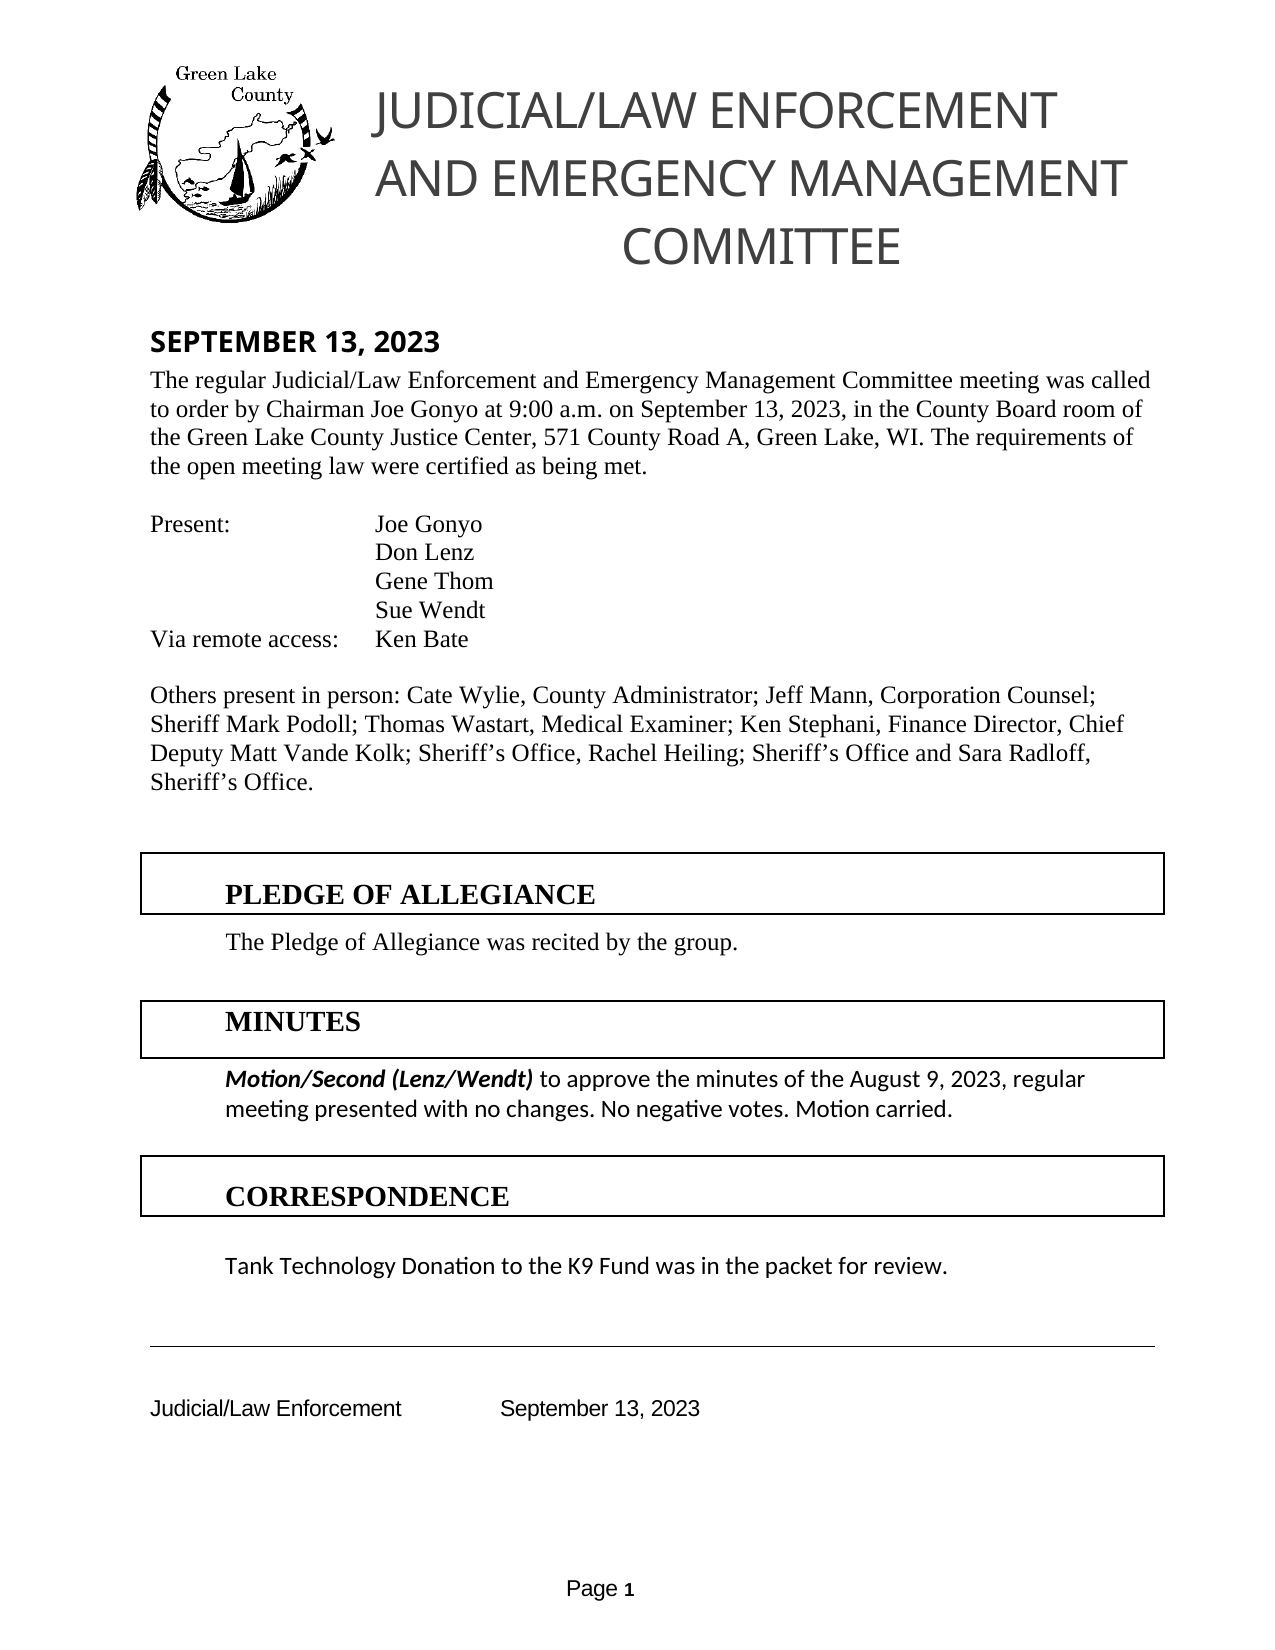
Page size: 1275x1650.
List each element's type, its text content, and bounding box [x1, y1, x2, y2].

text Don Lenz [150, 537, 1155, 566]
text Via remote access: Ken Bate [150, 624, 1155, 652]
text The Pledge of Allegiance was recited by the group. [150, 927, 1155, 956]
subtitle MINUTES [142, 1002, 1163, 1057]
text Motion/Second (Lenz/Wendt) to approve the minutes of the August 9, 2023, regular meeting presented with no changes. No negative votes. Motion carried. [225, 1063, 1155, 1124]
text Tank Technology Donation to the K9 Fund was in the packet for review. [150, 1250, 1155, 1281]
text The regular Judicial/Law Enforcement and Emergency Management Committee meeting was called to order by Chairman Joe Gonyo at 9:00 a.m. on September 13, 2023, in the County Board room of the Green Lake County Justice Center, 571 County Road A, Green Lake, WI. The requirements of the open meeting law were certified as being met. [150, 365, 1155, 480]
text Sue Wendt [150, 595, 1155, 624]
title JUDICIAL/LAW ENFORCEMENT AND EMERGENCY MANAGEMENT COMMITTEE [375, 75, 1155, 279]
picture [132, 58, 336, 221]
text Gene Thom [150, 566, 1155, 595]
text Present: Joe Gonyo [150, 509, 1155, 537]
subtitle september 13, 2023 [150, 321, 1155, 361]
subtitle CORRESPONDENCE [142, 1157, 1163, 1215]
text Others present in person: Cate Wylie, County Administrator; Jeff Mann, Corporation Counsel; Sheriff Mark Podoll; Thomas Wastart, Medical Examiner; Ken Stephani, Finance Director, Chief Deputy Matt Vande Kolk; Sheriff’s Office, Rachel Heiling; Sheriff’s Office and Sara Radloff, Sheriff’s Office. [150, 681, 1155, 796]
subtitle PLEDGE OF ALLEGIANCE [142, 854, 1163, 913]
